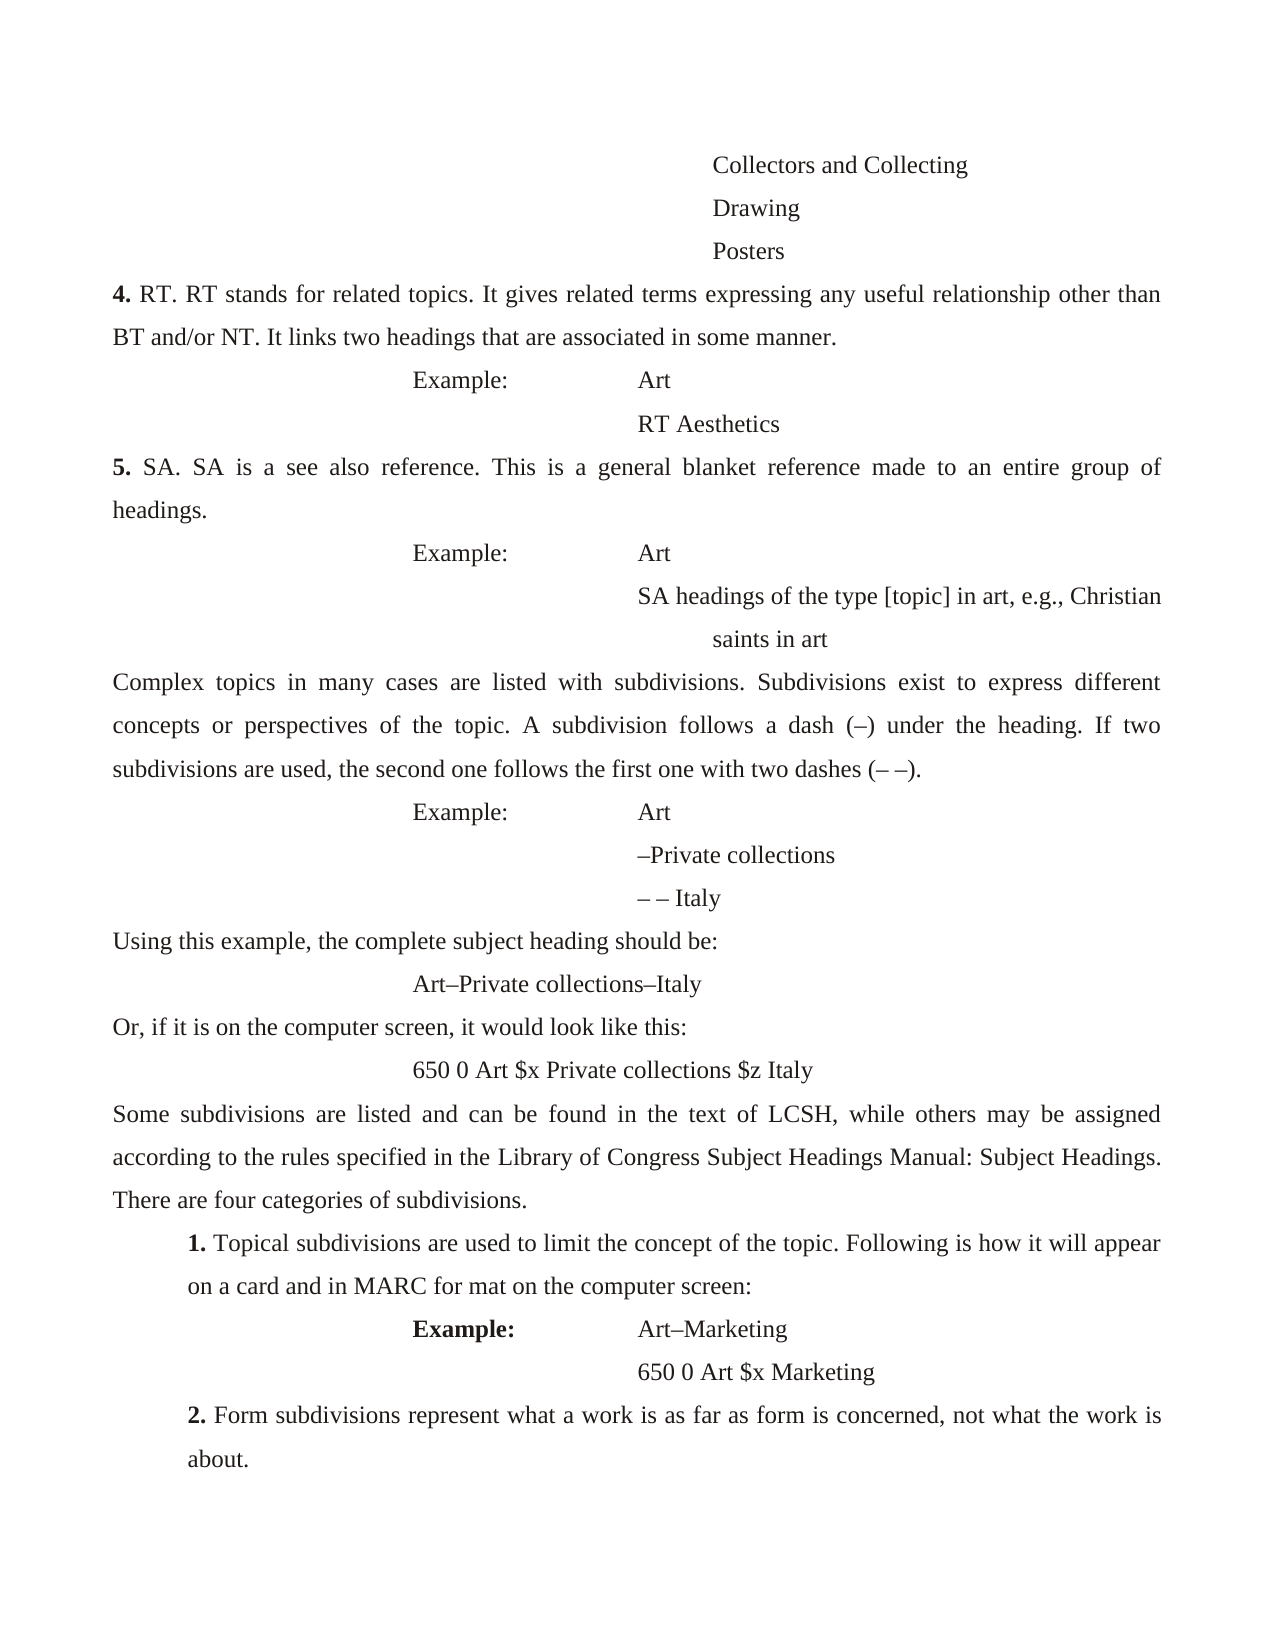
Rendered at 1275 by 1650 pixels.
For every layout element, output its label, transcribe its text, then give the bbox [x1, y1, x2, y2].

text 4. RT. RT stands for related topics. It gives related terms expressing any useful relationship other than BT and/or NT. It links two headings that are associated in some manner. [112, 279, 1162, 351]
text 650 0 Art $x Marketing [562, 1357, 1162, 1386]
text SA headings of the type [topic] in art, e.g., Christian [562, 581, 1162, 610]
text Example: Art [337, 797, 1162, 826]
text 5. SA. SA is a see also reference. This is a general blanket reference made to an entire group of headings. [112, 452, 1162, 524]
text – – Italy [562, 883, 1162, 912]
text Collectors and Collecting [637, 150, 1162, 179]
text Example: Art [337, 366, 1162, 394]
text Drawing [637, 193, 1162, 222]
text Example: Art–Marketing [337, 1314, 1162, 1343]
text Some subdivisions are listed and can be found in the text of LCSH, while others may be assigned according to the rules specified in the Library of Congress Subject Headings Manual: Subject Headings. There are four categories of subdivisions. [112, 1099, 1162, 1214]
text 2. Form subdivisions represent what a work is as far as form is concerned, not what the work is about. [187, 1401, 1162, 1472]
text Using this example, the complete subject heading should be: [112, 926, 1162, 955]
text Art–Private collections–Italy [337, 969, 1162, 998]
text saints in art [637, 624, 1162, 653]
text –Private collections [562, 840, 1162, 869]
text Complex topics in many cases are listed with subdivisions. Subdivisions exist to express different concepts or perspectives of the topic. A subdivision follows a dash (–) under the heading. If two subdivisions are used, the second one follows the first one with two dashes (– –). [112, 667, 1162, 782]
text 1. Topical subdivisions are used to limit the concept of the topic. Following is how it will appear on a card and in MARC for mat on the computer screen: [187, 1228, 1162, 1300]
text 650 0 Art $x Private collections $z Italy [337, 1056, 1162, 1084]
text RT Aesthetics [562, 409, 1162, 437]
text Posters [637, 236, 1162, 265]
text Or, if it is on the computer screen, it would look like this: [112, 1012, 1162, 1041]
text Example: Art [337, 538, 1162, 567]
